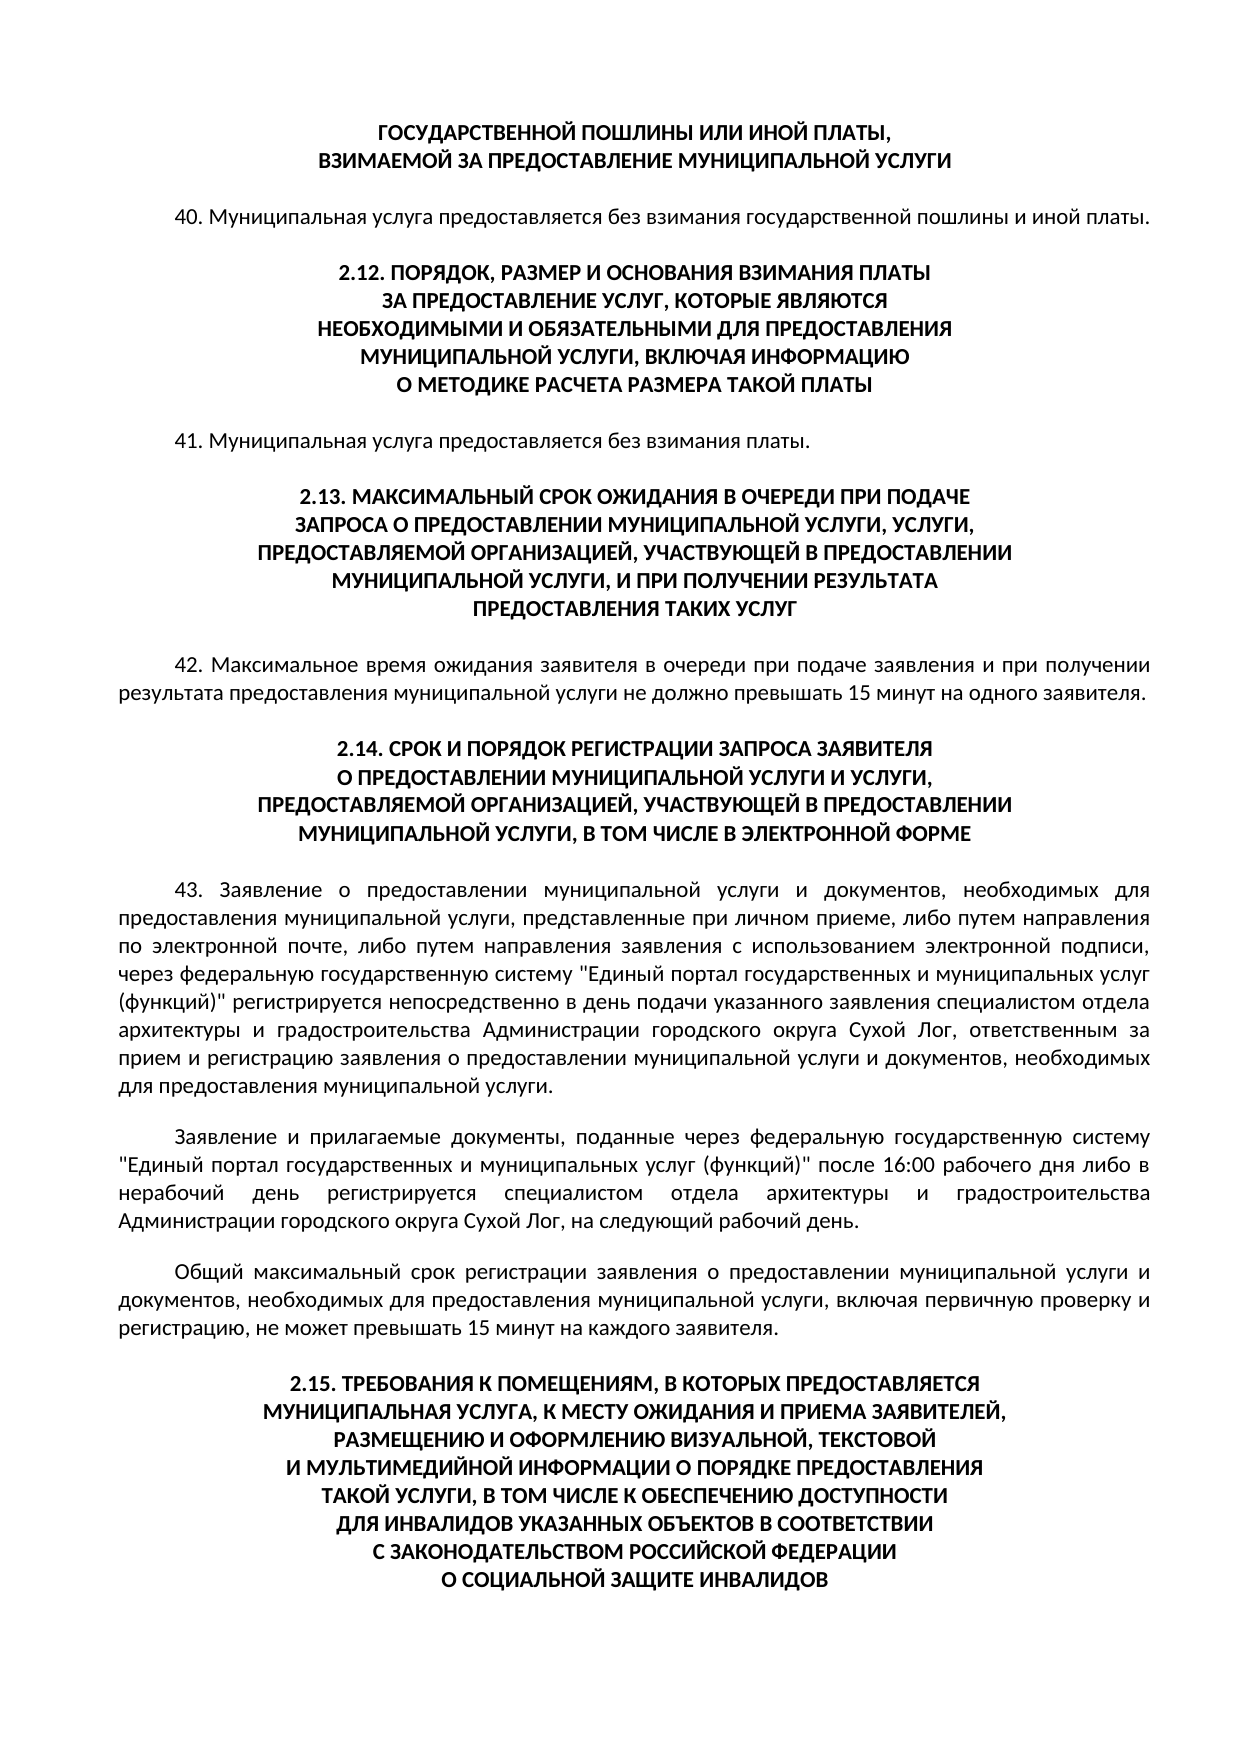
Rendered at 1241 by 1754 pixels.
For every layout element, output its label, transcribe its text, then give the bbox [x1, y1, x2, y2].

title ГОСУДАРСТВЕННОЙ ПОШЛИНЫ ИЛИ ИНОЙ ПЛАТЫ, [118, 118, 1152, 146]
title О МЕТОДИКЕ РАСЧЕТА РАЗМЕРА ТАКОЙ ПЛАТЫ [118, 370, 1152, 398]
title МУНИЦИПАЛЬНОЙ УСЛУГИ, ВКЛЮЧАЯ ИНФОРМАЦИЮ [118, 342, 1152, 370]
title О ПРЕДОСТАВЛЕНИИ МУНИЦИПАЛЬНОЙ УСЛУГИ И УСЛУГИ, [118, 763, 1152, 791]
text 40. Муниципальная услуга предоставляется без взимания государственной пошлины и иной платы. [118, 202, 1152, 230]
text Заявление и прилагаемые документы, поданные через федеральную государственную систему "Единый портал государственных и муниципальных услуг (функций)" после 16:00 рабочего дня либо в нерабочий день регистрируется специалистом отдела архитектуры и градостроительства Администрации городского округа Сухой Лог, на следующий рабочий день. [118, 1122, 1152, 1234]
title 2.14. СРОК И ПОРЯДОК РЕГИСТРАЦИИ ЗАПРОСА ЗАЯВИТЕЛЯ [118, 734, 1152, 763]
title ПРЕДОСТАВЛЕНИЯ ТАКИХ УСЛУГ [118, 594, 1152, 622]
text Общий максимальный срок регистрации заявления о предоставлении муниципальной услуги и документов, необходимых для предоставления муниципальной услуги, включая первичную проверку и регистрацию, не может превышать 15 минут на каждого заявителя. [118, 1257, 1152, 1341]
title МУНИЦИПАЛЬНАЯ УСЛУГА, К МЕСТУ ОЖИДАНИЯ И ПРИЕМА ЗАЯВИТЕЛЕЙ, [118, 1397, 1152, 1425]
title ВЗИМАЕМОЙ ЗА ПРЕДОСТАВЛЕНИЕ МУНИЦИПАЛЬНОЙ УСЛУГИ [118, 146, 1152, 174]
text 42. Максимальное время ожидания заявителя в очереди при подаче заявления и при получении результата предоставления муниципальной услуги не должно превышать 15 минут на одного заявителя. [118, 651, 1152, 707]
title РАЗМЕЩЕНИЮ И ОФОРМЛЕНИЮ ВИЗУАЛЬНОЙ, ТЕКСТОВОЙ [118, 1425, 1152, 1453]
title 2.12. ПОРЯДОК, РАЗМЕР И ОСНОВАНИЯ ВЗИМАНИЯ ПЛАТЫ [118, 258, 1152, 286]
title ТАКОЙ УСЛУГИ, В ТОМ ЧИСЛЕ К ОБЕСПЕЧЕНИЮ ДОСТУПНОСТИ [118, 1481, 1152, 1509]
title ЗАПРОСА О ПРЕДОСТАВЛЕНИИ МУНИЦИПАЛЬНОЙ УСЛУГИ, УСЛУГИ, [118, 510, 1152, 538]
title ПРЕДОСТАВЛЯЕМОЙ ОРГАНИЗАЦИЕЙ, УЧАСТВУЮЩЕЙ В ПРЕДОСТАВЛЕНИИ [118, 538, 1152, 566]
title МУНИЦИПАЛЬНОЙ УСЛУГИ, И ПРИ ПОЛУЧЕНИИ РЕЗУЛЬТАТА [118, 566, 1152, 594]
title НЕОБХОДИМЫМИ И ОБЯЗАТЕЛЬНЫМИ ДЛЯ ПРЕДОСТАВЛЕНИЯ [118, 314, 1152, 342]
text 41. Муниципальная услуга предоставляется без взимания платы. [118, 426, 1152, 454]
text 43. Заявление о предоставлении муниципальной услуги и документов, необходимых для предоставления муниципальной услуги, представленные при личном приеме, либо путем направления по электронной почте, либо путем направления заявления с использованием электронной подписи, через федеральную государственную систему "Единый портал государственных и муниципальных услуг (функций)" регистрируется непосредственно в день подачи указанного заявления специалистом отдела архитектуры и градостроительства Администрации городского округа Сухой Лог, ответственным за прием и регистрацию заявления о предоставлении муниципальной услуги и документов, необходимых для предоставления муниципальной услуги. [118, 875, 1152, 1099]
title С ЗАКОНОДАТЕЛЬСТВОМ РОССИЙСКОЙ ФЕДЕРАЦИИ [118, 1537, 1152, 1565]
title 2.15. ТРЕБОВАНИЯ К ПОМЕЩЕНИЯМ, В КОТОРЫХ ПРЕДОСТАВЛЯЕТСЯ [118, 1369, 1152, 1397]
title И МУЛЬТИМЕДИЙНОЙ ИНФОРМАЦИИ О ПОРЯДКЕ ПРЕДОСТАВЛЕНИЯ [118, 1453, 1152, 1481]
title МУНИЦИПАЛЬНОЙ УСЛУГИ, В ТОМ ЧИСЛЕ В ЭЛЕКТРОННОЙ ФОРМЕ [118, 819, 1152, 847]
title ЗА ПРЕДОСТАВЛЕНИЕ УСЛУГ, КОТОРЫЕ ЯВЛЯЮТСЯ [118, 286, 1152, 314]
title ПРЕДОСТАВЛЯЕМОЙ ОРГАНИЗАЦИЕЙ, УЧАСТВУЮЩЕЙ В ПРЕДОСТАВЛЕНИИ [118, 791, 1152, 819]
title ДЛЯ ИНВАЛИДОВ УКАЗАННЫХ ОБЪЕКТОВ В СООТВЕТСТВИИ [118, 1509, 1152, 1537]
title 2.13. МАКСИМАЛЬНЫЙ СРОК ОЖИДАНИЯ В ОЧЕРЕДИ ПРИ ПОДАЧЕ [118, 482, 1152, 510]
title О СОЦИАЛЬНОЙ ЗАЩИТЕ ИНВАЛИДОВ [118, 1565, 1152, 1593]
